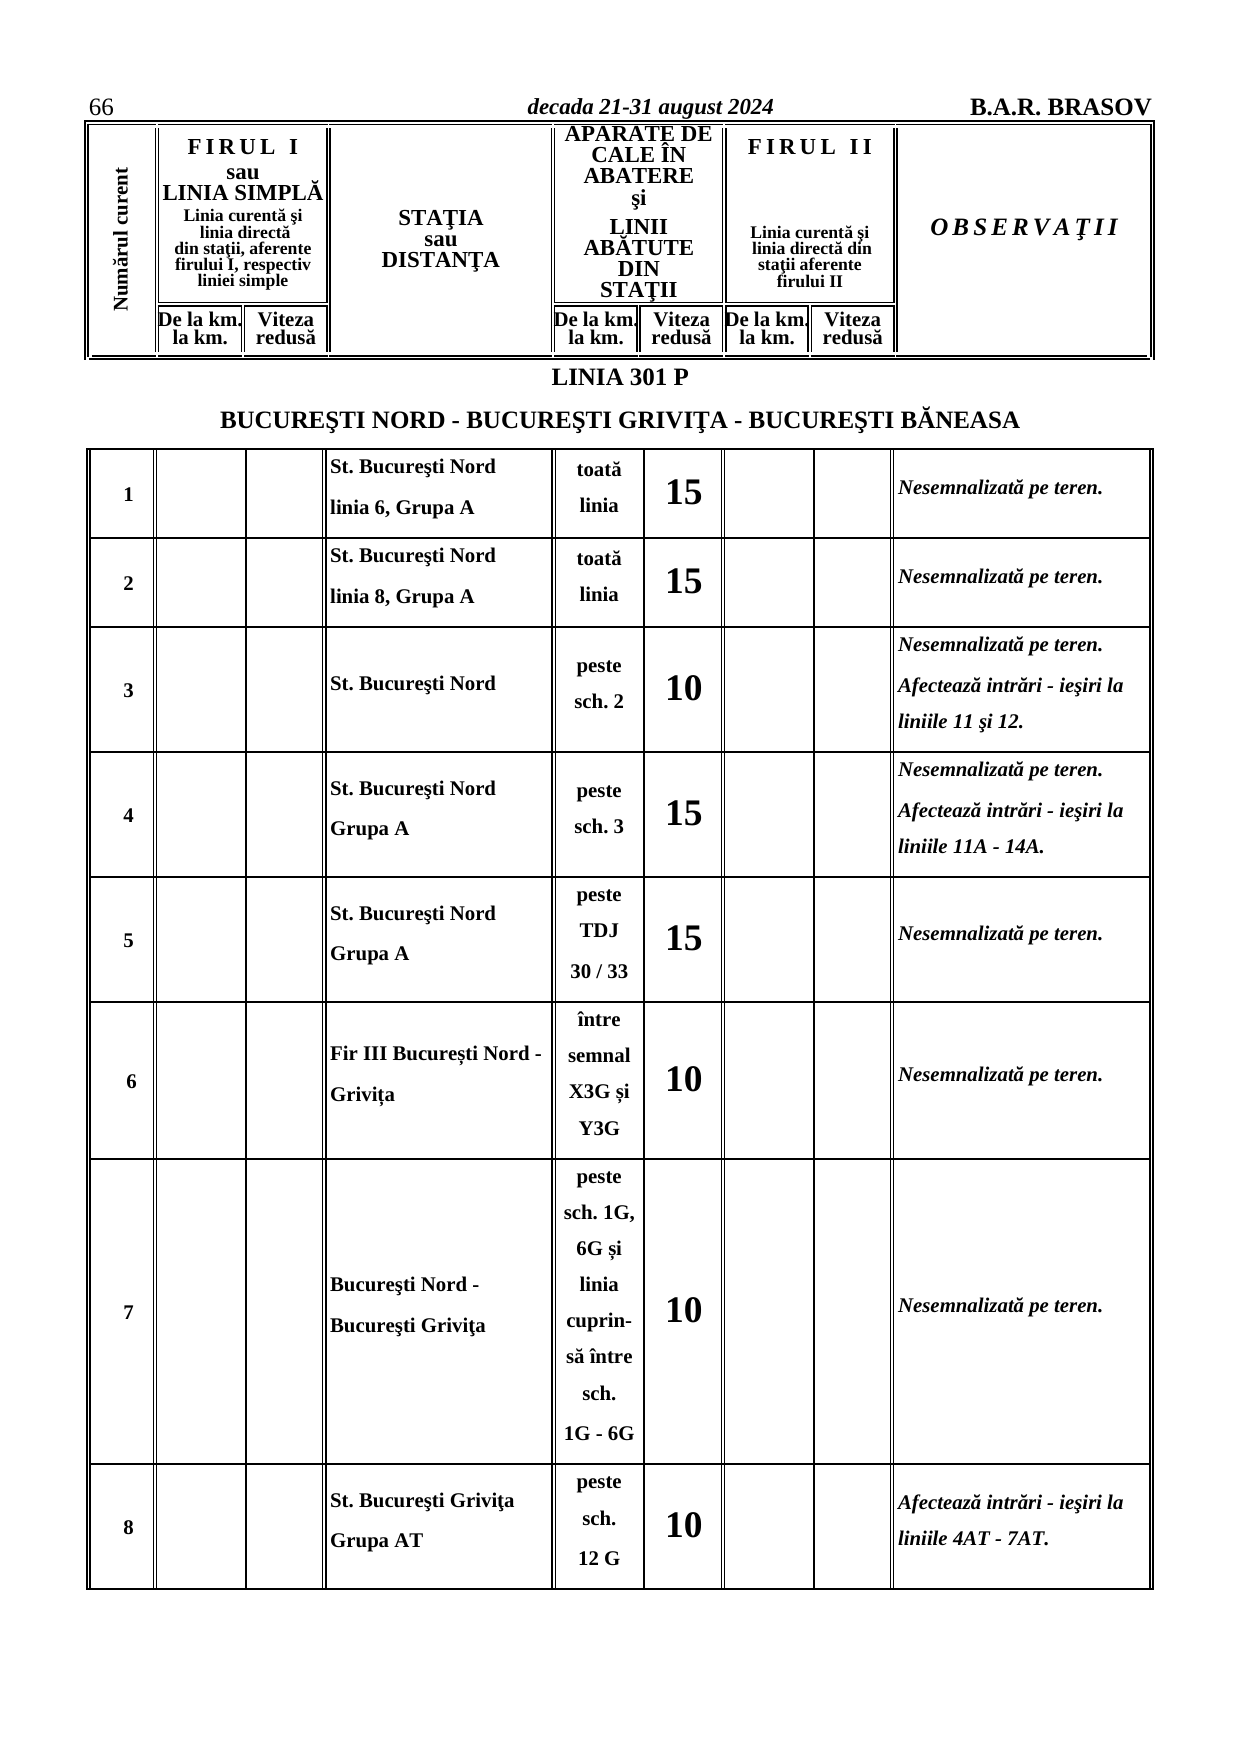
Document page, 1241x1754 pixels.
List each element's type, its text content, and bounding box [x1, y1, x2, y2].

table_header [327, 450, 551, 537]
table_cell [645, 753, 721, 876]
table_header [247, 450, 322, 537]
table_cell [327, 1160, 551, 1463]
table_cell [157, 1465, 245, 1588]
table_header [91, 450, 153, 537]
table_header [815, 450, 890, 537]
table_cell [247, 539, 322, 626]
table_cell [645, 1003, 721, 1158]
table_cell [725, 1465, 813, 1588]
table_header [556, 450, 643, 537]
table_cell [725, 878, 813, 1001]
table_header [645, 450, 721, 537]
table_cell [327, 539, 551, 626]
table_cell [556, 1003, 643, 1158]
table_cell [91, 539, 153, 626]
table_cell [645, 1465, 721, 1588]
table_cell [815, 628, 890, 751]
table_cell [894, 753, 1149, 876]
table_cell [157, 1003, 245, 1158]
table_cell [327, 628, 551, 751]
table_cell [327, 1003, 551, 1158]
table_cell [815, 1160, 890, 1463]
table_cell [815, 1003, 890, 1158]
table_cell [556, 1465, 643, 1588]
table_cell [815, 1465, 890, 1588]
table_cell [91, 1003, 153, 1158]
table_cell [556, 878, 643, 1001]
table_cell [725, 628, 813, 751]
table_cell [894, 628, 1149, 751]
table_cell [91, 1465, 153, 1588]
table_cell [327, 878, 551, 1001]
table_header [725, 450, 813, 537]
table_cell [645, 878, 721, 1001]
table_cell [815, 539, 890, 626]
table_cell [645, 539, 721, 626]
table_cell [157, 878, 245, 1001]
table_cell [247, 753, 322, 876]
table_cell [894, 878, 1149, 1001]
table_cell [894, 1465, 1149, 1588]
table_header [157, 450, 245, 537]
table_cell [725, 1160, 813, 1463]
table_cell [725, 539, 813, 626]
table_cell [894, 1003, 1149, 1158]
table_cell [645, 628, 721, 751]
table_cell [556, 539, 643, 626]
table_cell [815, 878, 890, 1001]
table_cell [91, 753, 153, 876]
subtitle BUCUREŞTI NORD - BUCUREŞTI GRIVIŢA - BUCUREŞTI BĂNEASA [89, 405, 1152, 434]
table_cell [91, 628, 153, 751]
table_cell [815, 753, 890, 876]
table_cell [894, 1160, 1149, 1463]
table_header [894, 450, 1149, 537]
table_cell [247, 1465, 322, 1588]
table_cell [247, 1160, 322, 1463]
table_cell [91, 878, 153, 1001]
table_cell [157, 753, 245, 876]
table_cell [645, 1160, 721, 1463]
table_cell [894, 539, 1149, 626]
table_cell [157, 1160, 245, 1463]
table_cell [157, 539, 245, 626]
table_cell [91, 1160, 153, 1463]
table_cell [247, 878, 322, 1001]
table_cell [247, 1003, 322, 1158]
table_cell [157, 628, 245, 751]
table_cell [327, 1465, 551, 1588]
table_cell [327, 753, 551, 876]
subtitle LINIA 301 P [89, 362, 1152, 391]
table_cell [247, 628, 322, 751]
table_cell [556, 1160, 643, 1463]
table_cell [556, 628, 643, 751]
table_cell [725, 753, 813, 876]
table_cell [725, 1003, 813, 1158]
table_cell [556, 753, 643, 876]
